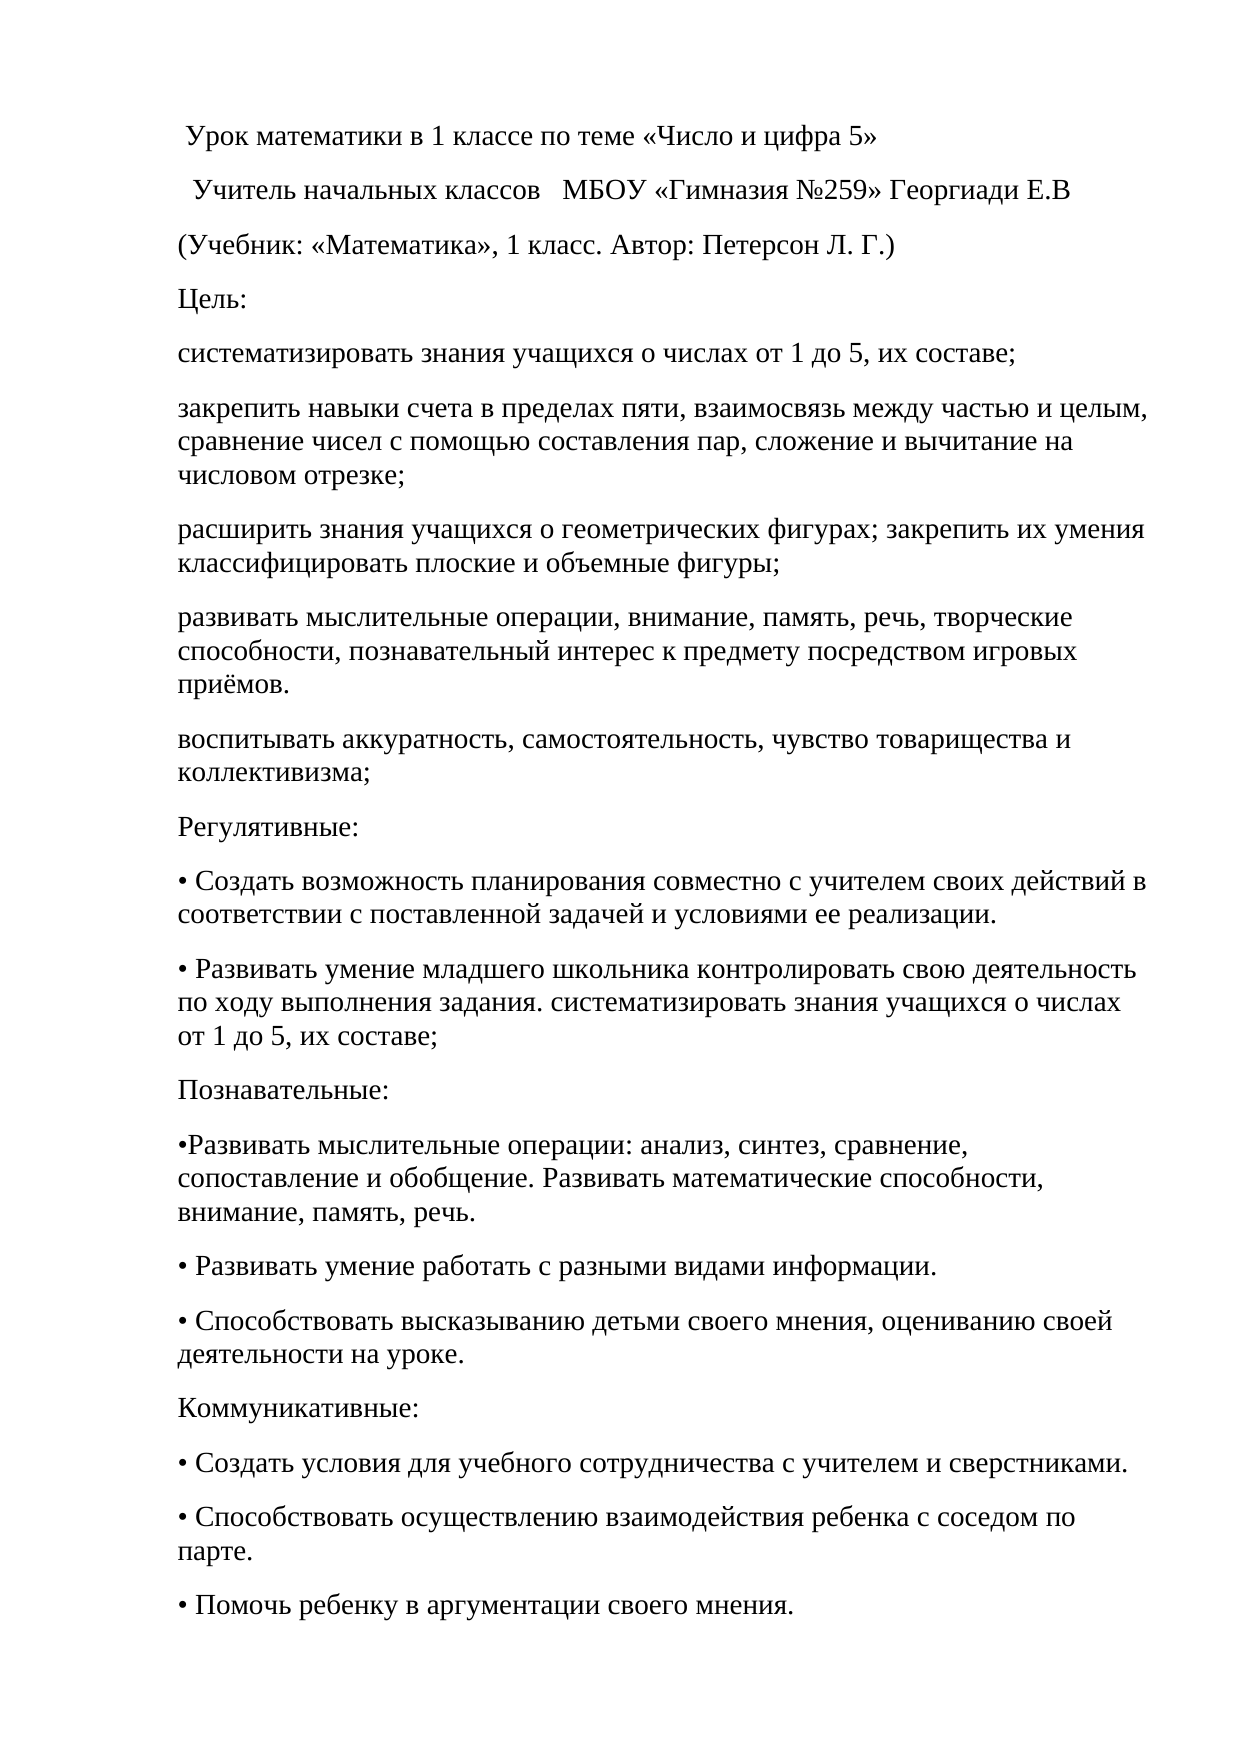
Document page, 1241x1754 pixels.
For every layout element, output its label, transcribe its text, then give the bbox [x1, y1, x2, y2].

text • Способствовать высказыванию детьми своего мнения, оцениванию своей деятельности на уроке. [177, 1303, 1152, 1370]
text Цель: [177, 281, 1152, 315]
text • Помочь ребенку в аргументации своего мнения. [177, 1587, 1152, 1621]
text Регулятивные: [177, 809, 1152, 842]
text • Способствовать осуществлению взаимодействия ребенка с соседом по парте. [177, 1499, 1152, 1566]
text закрепить навыки счета в пределах пяти, взаимосвязь между частью и целым, сравнение чисел с помощью составления пар, сложение и вычитание на числовом отрезке; [177, 390, 1152, 491]
text Учитель начальных классов МБОУ «Гимназия №259» Георгиади Е.В [177, 172, 1152, 206]
text • Развивать умение работать с разными видами информации. [177, 1248, 1152, 1282]
text расширить знания учащихся о геометрических фигурах; закрепить их умения классифицировать плоские и объемные фигуры; [177, 511, 1152, 578]
text систематизировать знания учащихся о числах от 1 до 5, их составе; [177, 336, 1152, 369]
text (Учебник: «Математика», 1 класс. Автор: Петерсон Л. Г.) [177, 227, 1152, 260]
text Познавательные: [177, 1072, 1152, 1106]
text воспитывать аккуратность, самостоятельность, чувство товарищества и коллективизма; [177, 721, 1152, 788]
text • Создать возможность планирования совместно с учителем своих действий в соответствии с поставленной задачей и условиями ее реализации. [177, 863, 1152, 930]
text •Развивать мыслительные операции: анализ, синтез, сравнение, сопоставление и обобщение. Развивать математические способности, внимание, память, речь. [177, 1127, 1152, 1227]
text • Развивать умение младшего школьника контролировать свою деятельность по ходу выполнения задания. систематизировать знания учащихся о числах от 1 до 5, их составе; [177, 951, 1152, 1052]
text • Создать условия для учебного сотрудничества с учителем и сверстниками. [177, 1445, 1152, 1478]
text развивать мыслительные операции, внимание, память, речь, творческие способности, познавательный интерес к предмету посредством игровых приёмов. [177, 599, 1152, 700]
text Урок математики в 1 классе по теме «Число и цифра 5» [177, 118, 1152, 152]
text Коммуникативные: [177, 1391, 1152, 1424]
